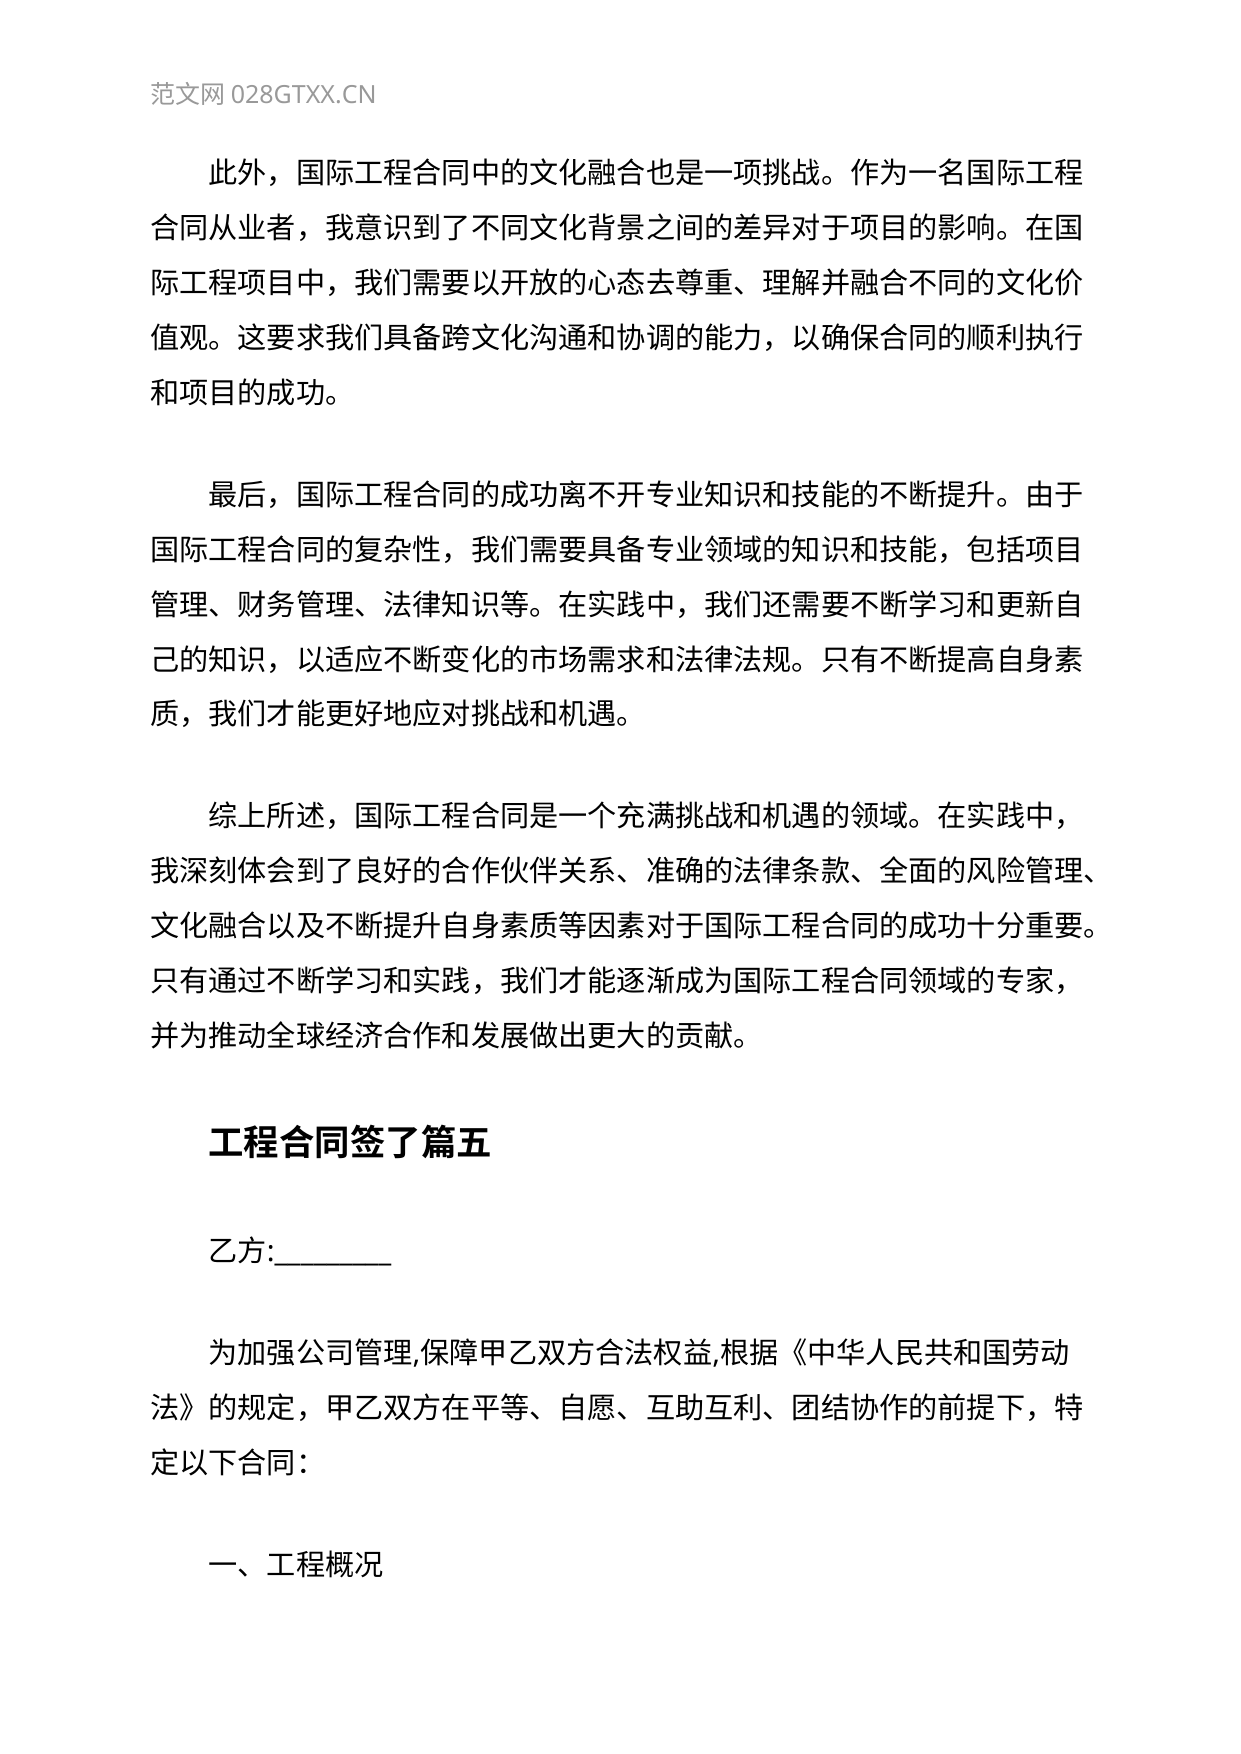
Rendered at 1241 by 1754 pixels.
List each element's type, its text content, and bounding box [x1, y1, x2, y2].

text 工程合同签了篇五 [150, 1114, 1090, 1165]
text 乙方:_________ [150, 1227, 1090, 1270]
text 一、工程概况 [150, 1541, 1090, 1583]
text 综上所述，国际工程合同是一个充满挑战和机遇的领域。在实践中，我深刻体会到了良好的合作伙伴关系、准确的法律条款、全面的风险管理、文化融合以及不断提升自身素质等因素对于国际工程合同的成功十分重要。只有通过不断学习和实践，我们才能逐渐成为国际工程合同领域的专家，并为推动全球经济合作和发展做出更大的贡献。 [150, 793, 1090, 1054]
text 最后，国际工程合同的成功离不开专业知识和技能的不断提升。由于国际工程合同的复杂性，我们需要具备专业领域的知识和技能，包括项目管理、财务管理、法律知识等。在实践中，我们还需要不断学习和更新自己的知识，以适应不断变化的市场需求和法律法规。只有不断提高自身素质，我们才能更好地应对挑战和机遇。 [150, 471, 1090, 733]
text 此外，国际工程合同中的文化融合也是一项挑战。作为一名国际工程合同从业者，我意识到了不同文化背景之间的差异对于项目的影响。在国际工程项目中，我们需要以开放的心态去尊重、理解并融合不同的文化价值观。这要求我们具备跨文化沟通和协调的能力，以确保合同的顺利执行和项目的成功。 [150, 150, 1090, 412]
text 为加强公司管理,保障甲乙双方合法权益,根据《中华人民共和国劳动法》的规定，甲乙双方在平等、自愿、互助互利、团结协作的前提下，特定以下合同： [150, 1329, 1090, 1482]
